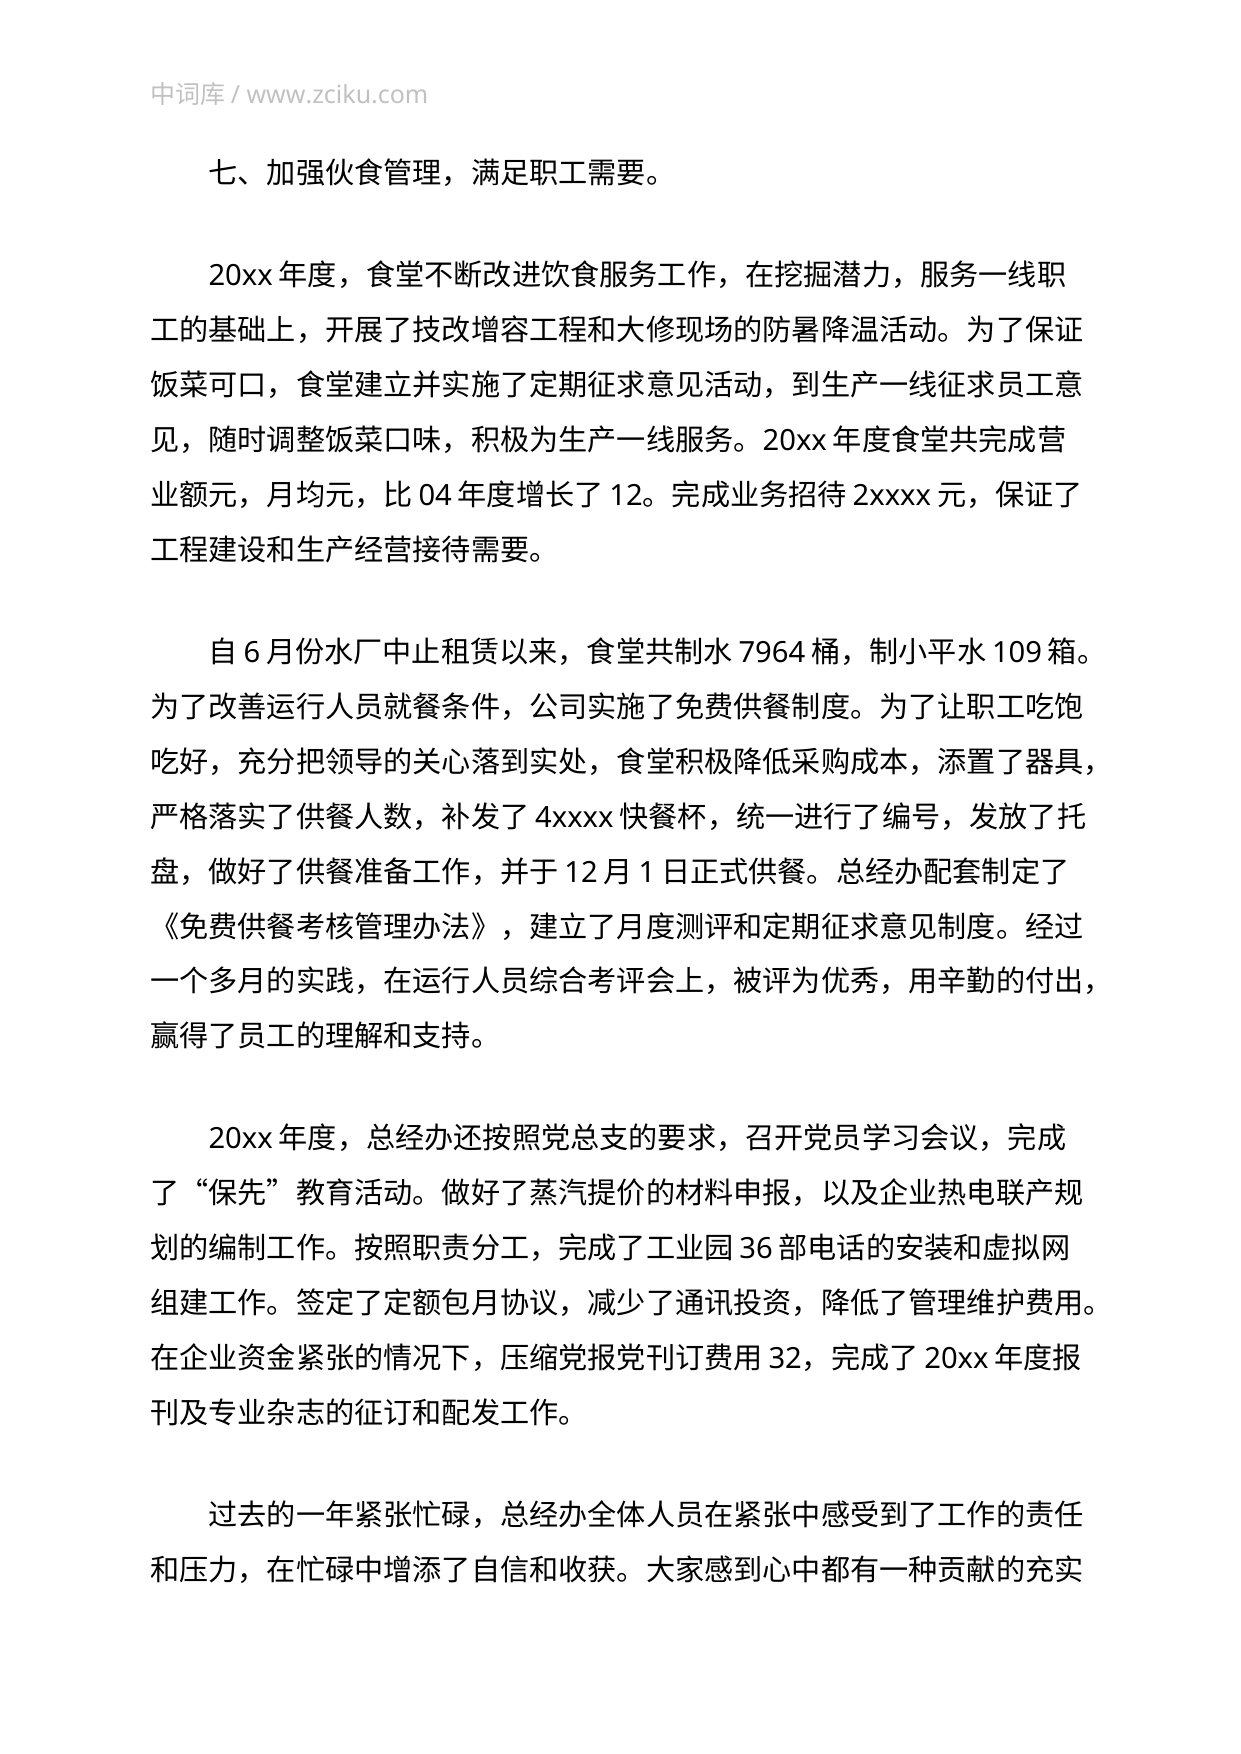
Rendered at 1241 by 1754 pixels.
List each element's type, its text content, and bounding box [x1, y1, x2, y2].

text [150, 1491, 1090, 1588]
text 七、加强伙食管理，满足职工需要。 [150, 150, 1090, 192]
text 20xx年度，食堂不断改进饮食服务工作，在挖掘潜力，服务一线职工的基础上，开展了技改增容工程和大修现场的防暑降温活动。为了保证饭菜可口，食堂建立并实施了定期征求意见活动，到生产一线征求员工意见，随时调整饭菜口味，积极为生产一线服务。20xx年度食堂共完成营业额元，月均元，比04年度增长了12。完成业务招待2xxxx元，保证了工程建设和生产经营接待需要。 [150, 252, 1090, 569]
text 20xx年度，总经办还按照党总支的要求，召开党员学习会议，完成了“保先”教育活动。做好了蒸汽提价的材料申报，以及企业热电联产规划的编制工作。按照职责分工，完成了工业园36部电话的安装和虚拟网组建工作。签定了定额包月协议，减少了通讯投资，降低了管理维护费用。在企业资金紧张的情况下，压缩党报党刊订费用32，完成了20xx年度报刊及专业杂志的征订和配发工作。 [150, 1115, 1090, 1432]
text 自6月份水厂中止租赁以来，食堂共制水7964桶，制小平水109箱。为了改善运行人员就餐条件，公司实施了免费供餐制度。为了让职工吃饱吃好，充分把领导的关心落到实处，食堂积极降低采购成本，添置了器具，严格落实了供餐人数，补发了4xxxx快餐杯，统一进行了编号，发放了托盘，做好了供餐准备工作，并于12月1日正式供餐。总经办配套制定了《免费供餐考核管理办法》，建立了月度测评和定期征求意见制度。经过一个多月的实践，在运行人员综合考评会上，被评为优秀，用辛勤的付出，赢得了员工的理解和支持。 [150, 628, 1090, 1055]
